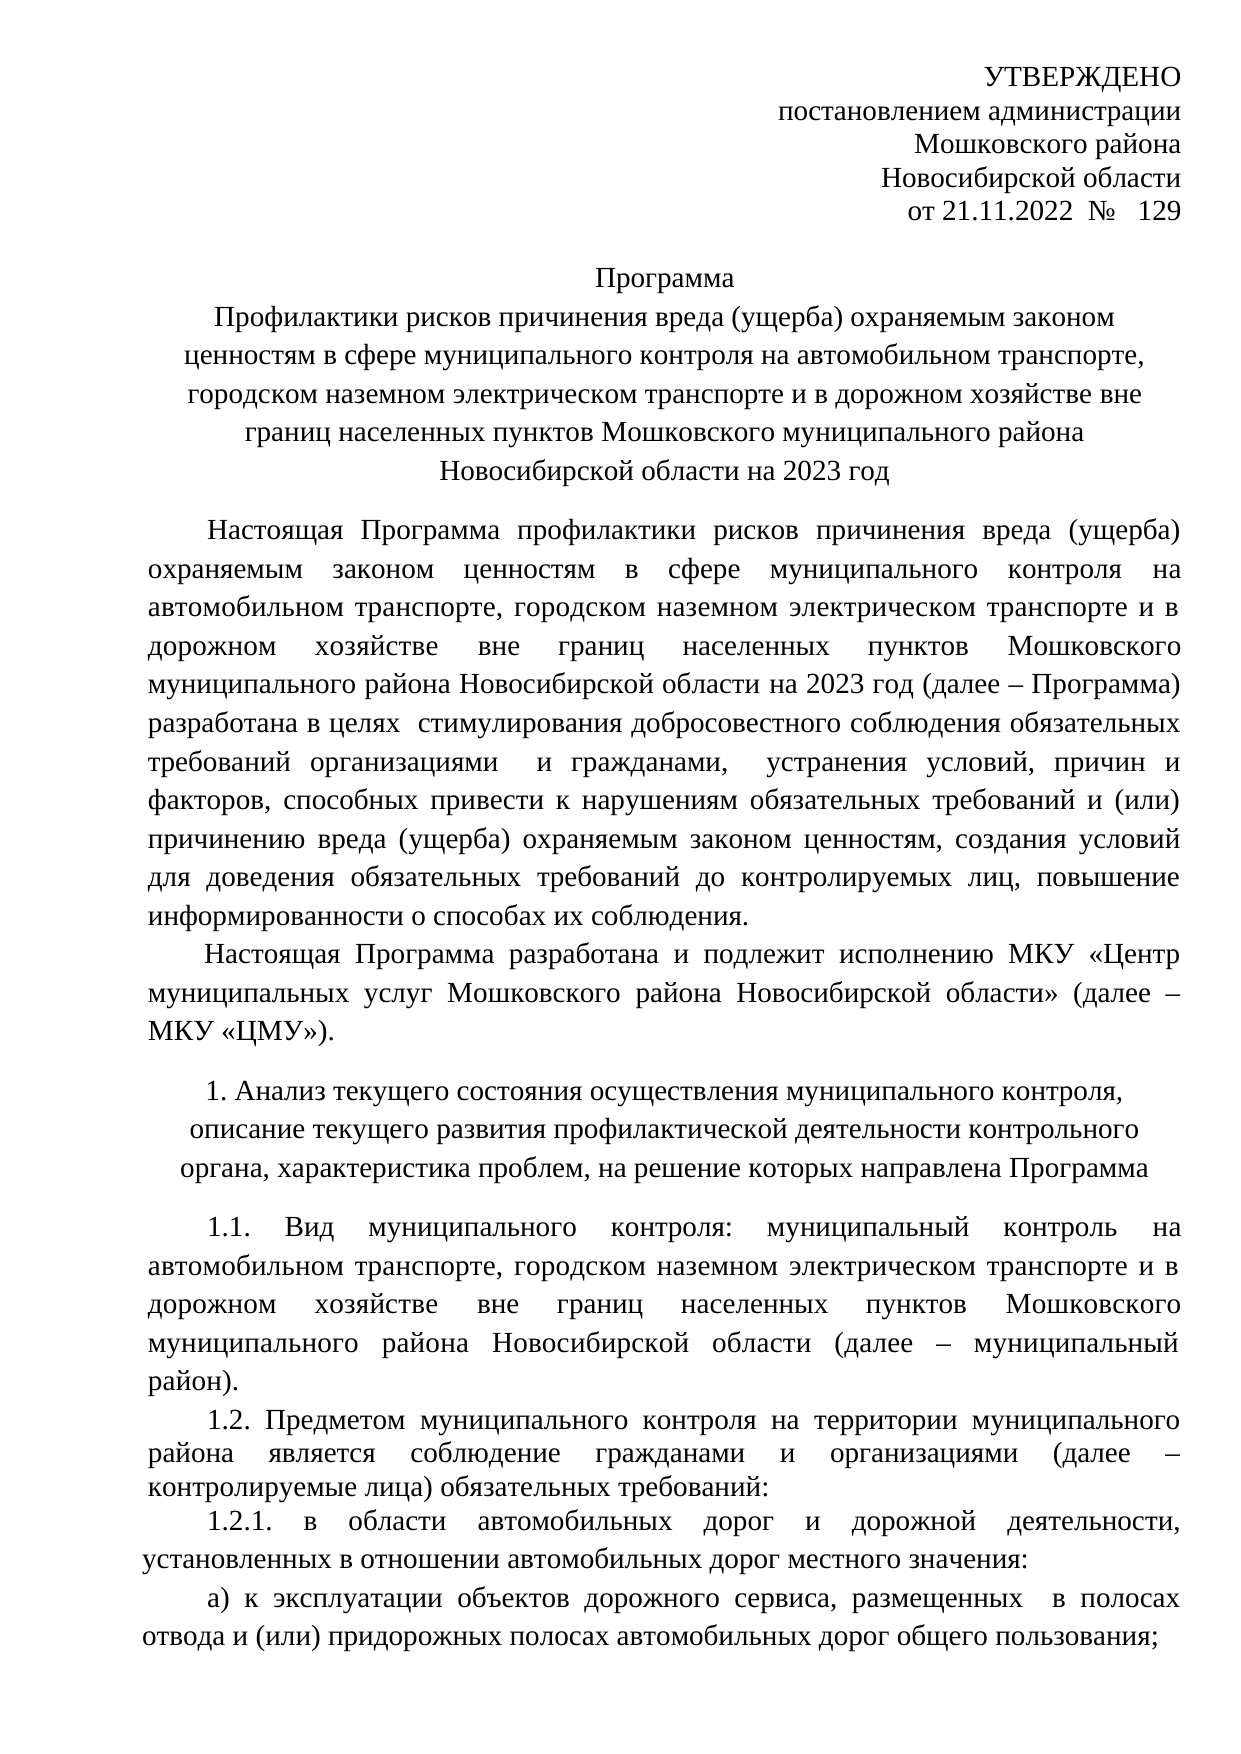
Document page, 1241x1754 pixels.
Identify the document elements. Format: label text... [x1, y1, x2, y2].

text Мошковского района [148, 126, 1181, 160]
text Новосибирской области [148, 160, 1181, 193]
text 1.1. Вид муниципального контроля: муниципальный контроль на автомобильном транспорте, городском наземном электрическом транспорте и в дорожном хозяйстве вне границ населенных пунктов Мошковского муниципального района Новосибирской области (далее – муниципальный район). [148, 1209, 1181, 1397]
text УТВЕРЖДЕНО [148, 59, 1181, 93]
text Программа [148, 260, 1181, 294]
text 1.2.1. в области автомобильных дорог и дорожной деятельности, установленных в отношении автомобильных дорог местного значения: [142, 1503, 1181, 1575]
text постановлением администрации [148, 93, 1181, 126]
text а) к эксплуатации объектов дорожного сервиса, размещенных в полосах отвода и (или) придорожных полосах автомобильных дорог общего пользования; [142, 1580, 1181, 1652]
text 1. Анализ текущего состояния осуществления муниципального контроля, описание текущего развития профилактической деятельности контрольного органа, характеристика проблем, на решение которых направлена Программа [148, 1073, 1181, 1183]
text от 21.11.2022 № 129 [148, 193, 1181, 227]
text 1.2. Предметом муниципального контроля на территории муниципального района является соблюдение гражданами и организациями (далее – контролируемые лица) обязательных требований: [148, 1402, 1181, 1503]
text Настоящая Программа профилактики рисков причинения вреда (ущерба) охраняемым законом ценностям в сфере муниципального контроля на автомобильном транспорте, городском наземном электрическом транспорте и в дорожном хозяйстве вне границ населенных пунктов Мошковского муниципального района Новосибирской области на 2023 год (далее – Программа) разработана в целях стимулирования добросовестного соблюдения обязательных требований организациями и гражданами, устранения условий, причин и факторов, способных привести к нарушениям обязательных требований и (или) причинению вреда (ущерба) охраняемым законом ценностям, создания условий для доведения обязательных требований до контролируемых лиц, повышение информированности о способах их соблюдения. [148, 512, 1181, 931]
text Настоящая Программа разработана и подлежит исполнению МКУ «Центр муниципальных услуг Мошковского района Новосибирской области» (далее – МКУ «ЦМУ»). [148, 936, 1181, 1047]
text Профилактики рисков причинения вреда (ущерба) охраняемым законом ценностям в сфере муниципального контроля на автомобильном транспорте, городском наземном электрическом транспорте и в дорожном хозяйстве вне границ населенных пунктов Мошковского муниципального района Новосибирской области на 2023 год [148, 299, 1181, 487]
